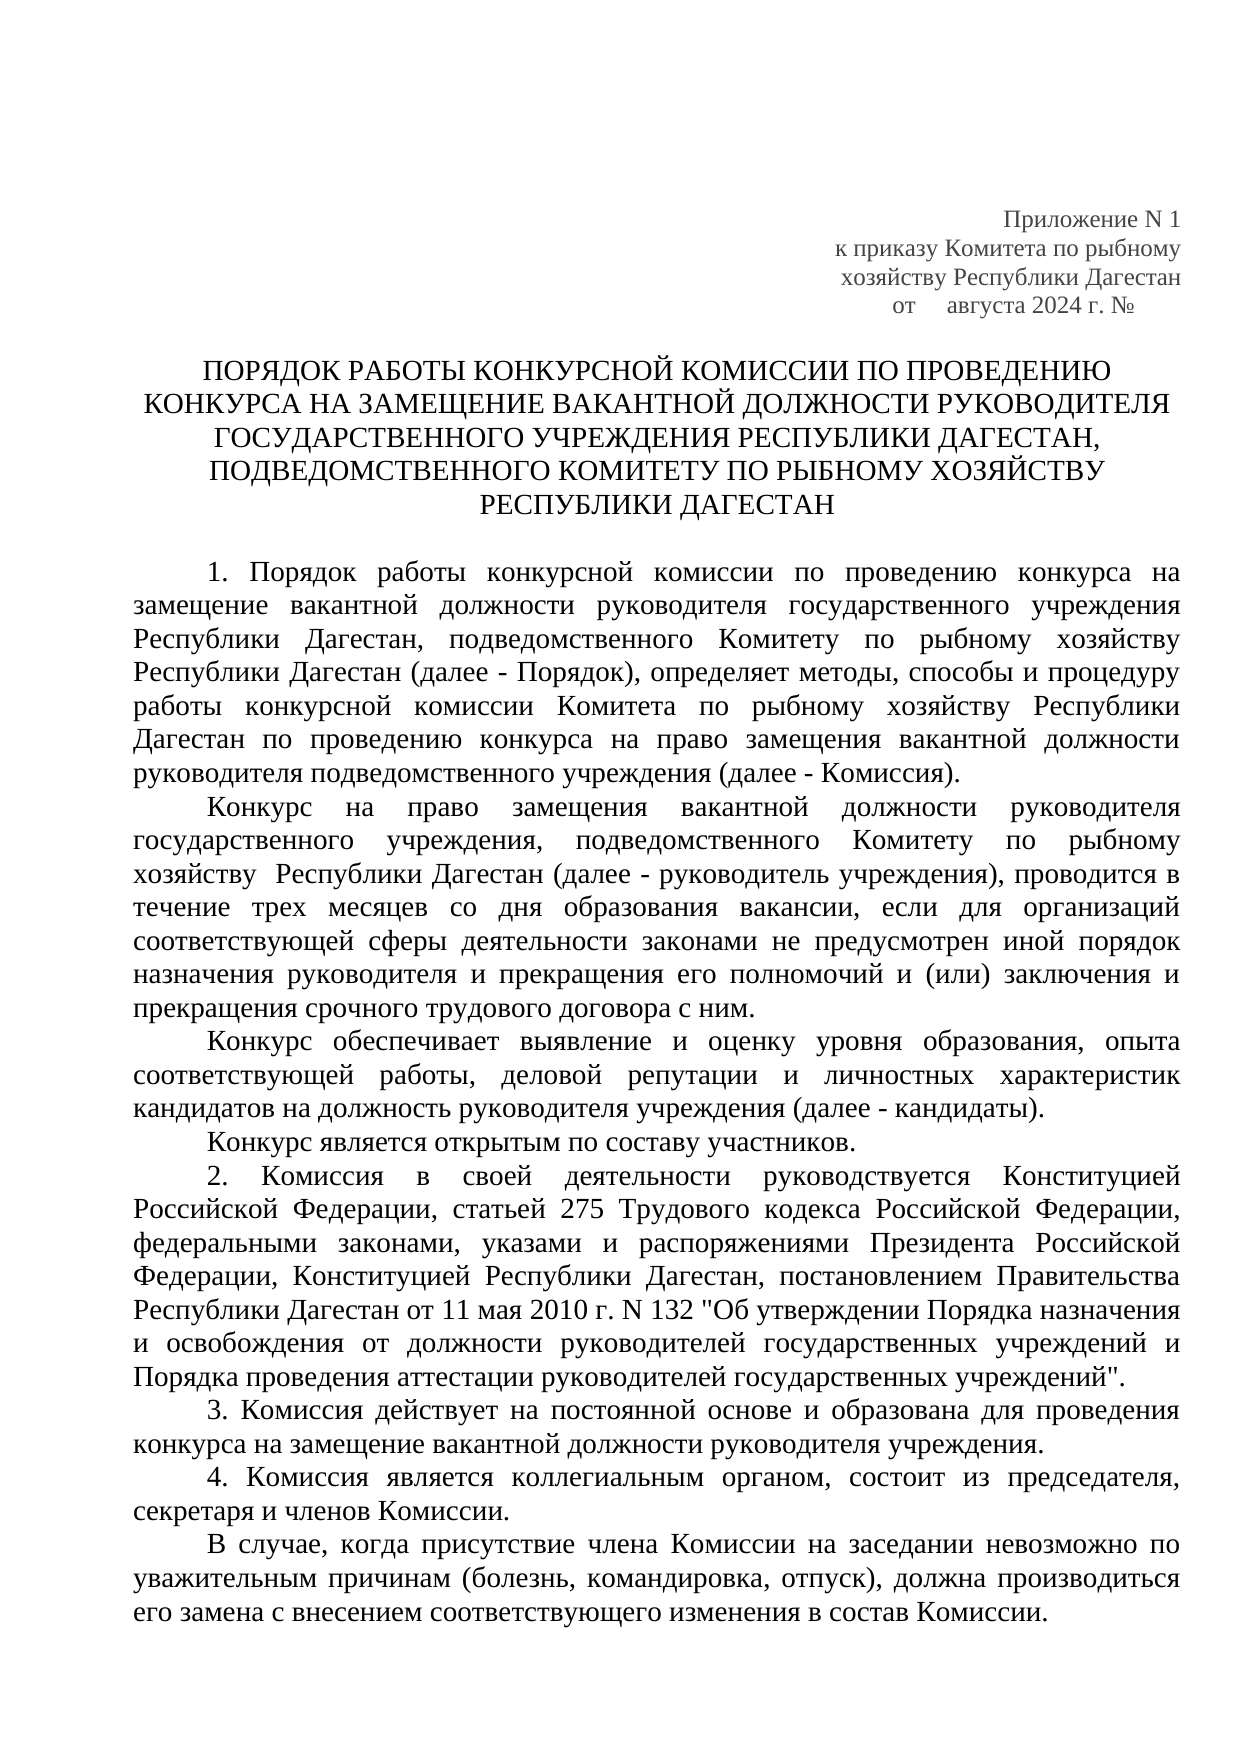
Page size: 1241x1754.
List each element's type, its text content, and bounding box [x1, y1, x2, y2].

text Конкурс обеспечивает выявление и оценку уровня образования, опыта соответствующей работы, деловой репутации и личностных характеристик кандидатов на должность руководителя учреждения (далее - кандидаты). [133, 1023, 1181, 1124]
text 3. Комиссия действует на постоянной основе и образована для проведения конкурса на замещение вакантной должности руководителя учреждения. [133, 1392, 1181, 1459]
text Конкурс на право замещения вакантной должности руководителя государственного учреждения, подведомственного Комитету по рыбному хозяйству Республики Дагестан (далее - руководитель учреждения), проводится в течение трех месяцев со дня образования вакансии, если для организаций соответствующей сферы деятельности законами не предусмотрен иной порядок назначения руководителя и прекращения его полномочий и (или) заключения и прекращения срочного трудового договора с ним. [133, 789, 1181, 1023]
text Приложение N 1 к приказу Комитета по рыбному [133, 204, 1181, 262]
text от августа 2024 г. № [133, 290, 1181, 319]
text 4. Комиссия является коллегиальным органом, состоит из председателя, секретаря и членов Комиссии. [133, 1459, 1181, 1527]
text 1. Порядок работы конкурсной комиссии по проведению конкурса на замещение вакантной должности руководителя государственного учреждения Республики Дагестан, подведомственного Комитету по рыбному хозяйству Республики Дагестан (далее - Порядок), определяет методы, способы и процедуру работы конкурсной комиссии Комитета по рыбному хозяйству Республики Дагестан по проведению конкурса на право замещения вакантной должности руководителя подведомственного учреждения (далее - Комиссия). [133, 554, 1181, 789]
text Конкурс является открытым по составу участников. [133, 1124, 1181, 1158]
text хозяйству Республики Дагестан [133, 262, 1181, 290]
text В случае, когда присутствие члена Комиссии на заседании невозможно по уважительным причинам (болезнь, командировка, отпуск), должна производиться его замена с внесением соответствующего изменения в состав Комиссии. [133, 1527, 1181, 1627]
text 2. Комиссия в своей деятельности руководствуется Конституцией Российской Федерации, статьей 275 Трудового кодекса Российской Федерации, федеральными законами, указами и распоряжениями Президента Российской Федерации, Конституцией Республики Дагестан, постановлением Правительства Республики Дагестан от 11 мая 2010 г. N 132 "Об утверждении Порядка назначения и освобождения от должности руководителей государственных учреждений и Порядка проведения аттестации руководителей государственных учреждений". [133, 1158, 1181, 1392]
text ПОРЯДОК РАБОТЫ КОНКУРСНОЙ КОМИССИИ ПО ПРОВЕДЕНИЮ КОНКУРСА НА ЗАМЕЩЕНИЕ ВАКАНТНОЙ ДОЛЖНОСТИ РУКОВОДИТЕЛЯ ГОСУДАРСТВЕННОГО УЧРЕЖДЕНИЯ РЕСПУБЛИКИ ДАГЕСТАН, ПОДВЕДОМСТВЕННОГО КОМИТЕТУ ПО РЫБНОМУ ХОЗЯЙСТВУ РЕСПУБЛИКИ ДАГЕСТАН [133, 353, 1181, 520]
